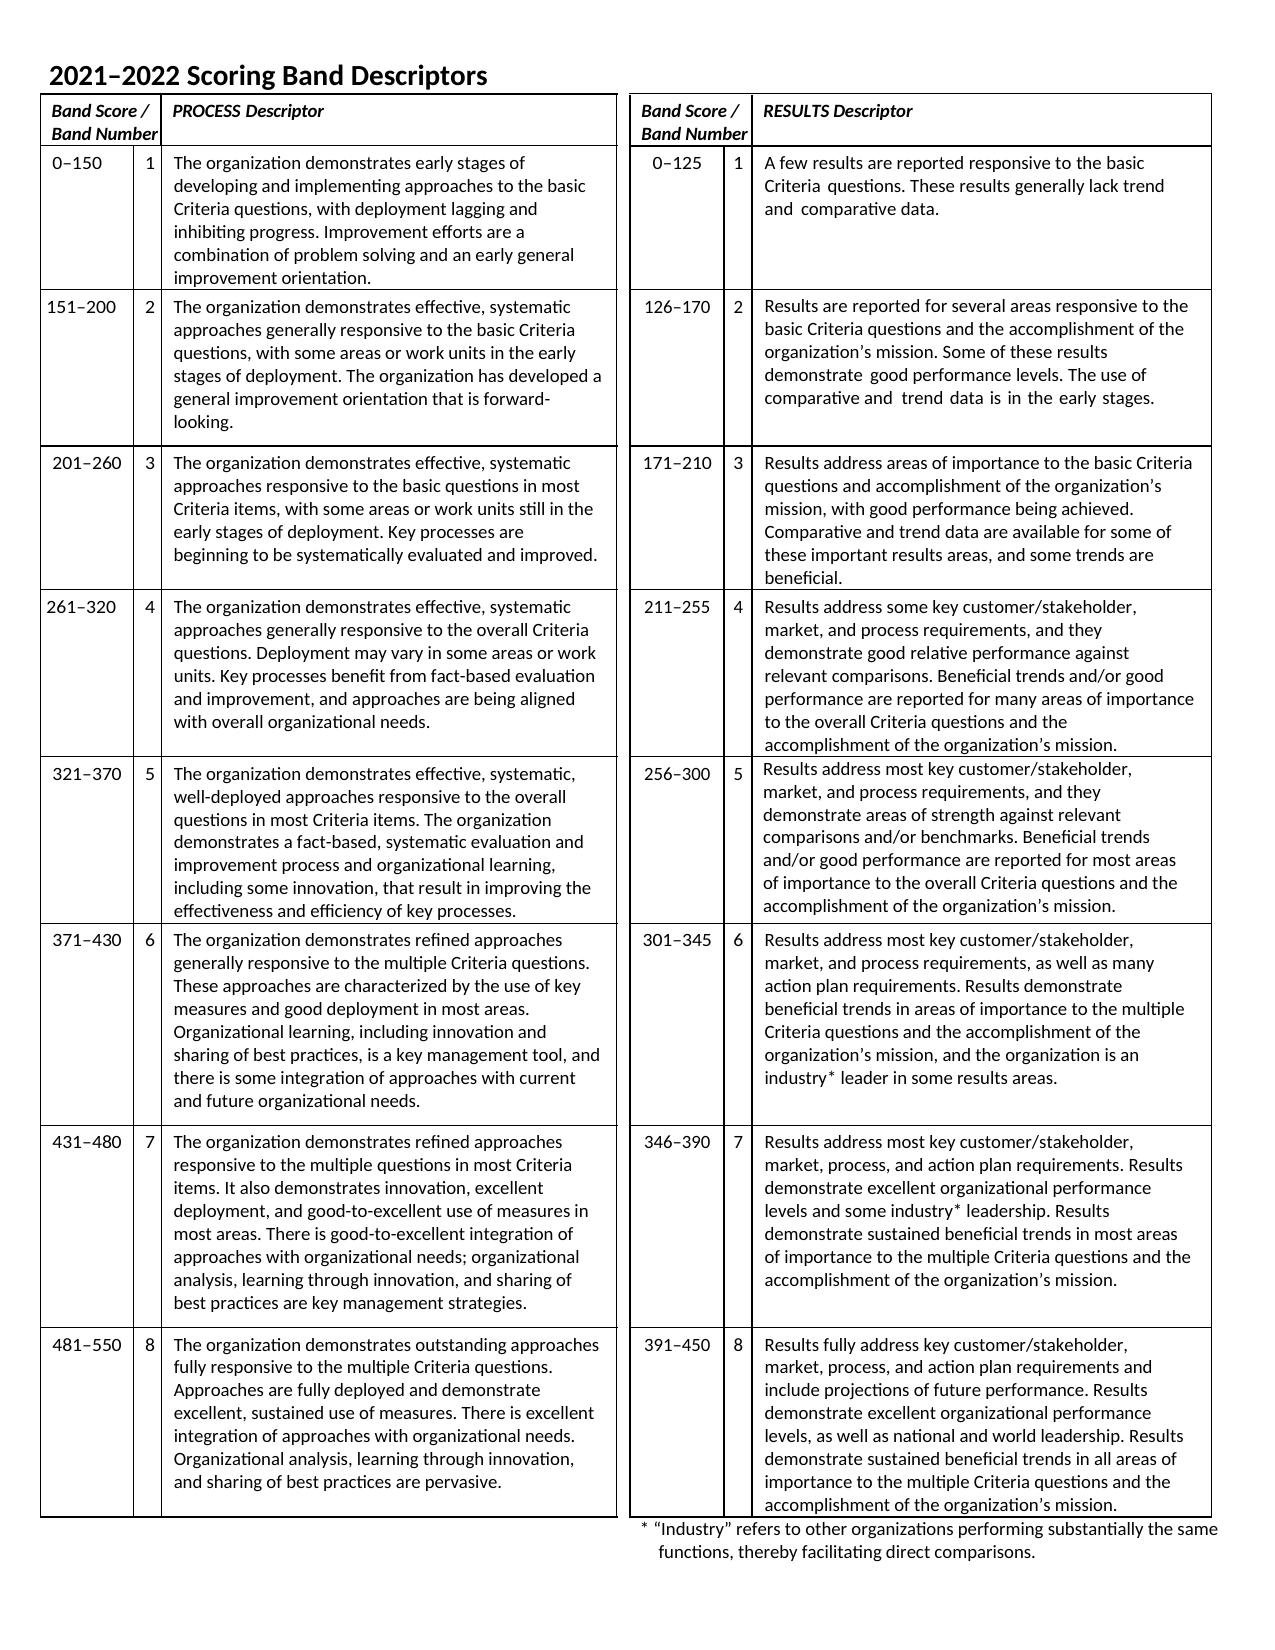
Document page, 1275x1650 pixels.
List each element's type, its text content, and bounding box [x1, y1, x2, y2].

table_cell Results are reported for several areas responsive to the basic Criteria questions and the accomplishment of the organization’s mission. Some of these results demonstrate good performance levels. The use of comparative and trend data is in the early stages. [753, 290, 1211, 445]
table_cell The organization demonstrates outstanding approaches fully responsive to the multiple Criteria questions. Approaches are fully deployed and demonstrate excellent, sustained use of measures. There is excellent integration of approaches with organizational needs. Organizational analysis, learning through innovation, and sharing of best practices are pervasive. [162, 1328, 616, 1516]
table_cell 4 [134, 590, 161, 756]
table_cell [617, 445, 629, 589]
table_cell [617, 289, 629, 445]
table_cell 8 [725, 1328, 751, 1516]
table_cell 1 [725, 147, 751, 289]
text * “Industry” refers to other organizations performing substantially the same functions, thereby facilitating direct comparisons. [639, 1517, 1239, 1563]
table_cell A few results are reported responsive to the basic Criteria questions. These results generally lack trend and comparative data. [753, 147, 1211, 289]
table_cell 2 [725, 290, 751, 445]
table_cell 5 [134, 757, 161, 922]
table_cell 431–480 [41, 1126, 133, 1327]
table_cell The organization demonstrates effective, systematic approaches generally responsive to the overall Criteria questions. Deployment may vary in some areas or work units. Key processes benefit from fact-based evaluation and improvement, and approaches are being aligned with overall organizational needs. [162, 590, 616, 756]
table_cell 321–370 [41, 757, 133, 922]
table_cell The organization demonstrates refined approaches generally responsive to the multiple Criteria questions. These approaches are characterized by the use of key measures and good deployment in most areas. Organizational learning, including innovation and sharing of best practices, is a key management tool, and there is some integration of approaches with current and future organizational needs. [162, 924, 616, 1124]
table_cell 346–390 [631, 1126, 723, 1327]
table_cell The organization demonstrates early stages of developing and implementing approaches to the basic Criteria questions, with deployment lagging and inhibiting progress. Improvement efforts are a combination of problem solving and an early general improvement orientation. [162, 146, 616, 289]
table_cell 3 [725, 447, 751, 589]
table_cell [617, 589, 629, 756]
table_cell [617, 1125, 629, 1327]
table_cell 201–260 [41, 447, 133, 589]
table_cell 0–150 [41, 146, 133, 289]
table_header Band Score / Band Number [41, 95, 160, 145]
table_cell 3 [134, 447, 161, 589]
table_cell 4 [725, 590, 751, 756]
table_cell 371–430 [41, 924, 133, 1124]
table_cell 8 [134, 1328, 161, 1516]
table_cell 171–210 [631, 447, 723, 589]
table_cell [617, 145, 629, 289]
table_cell Results fully address key customer/stakeholder, market, process, and action plan requirements and include projections of future performance. Results demonstrate excellent organizational performance levels, as well as national and world leadership. Results demonstrate sustained beneficial trends in all areas of importance to the multiple Criteria questions and the accomplishment of the organization’s mission. [753, 1328, 1211, 1516]
table_cell 481–550 [41, 1328, 133, 1516]
table_cell 2 [134, 290, 161, 445]
table_cell 1 [134, 146, 161, 289]
table_cell 211–255 [631, 590, 723, 756]
table_cell Results address most key customer/stakeholder, market, process, and action plan requirements. Results demonstrate excellent organizational performance levels and some industry* leadership. Results demonstrate sustained beneficial trends in most areas of importance to the multiple Criteria questions and the accomplishment of the organization’s mission. [753, 1126, 1211, 1327]
table_cell The organization demonstrates effective, systematic, well-deployed approaches responsive to the overall questions in most Criteria items. The organization demonstrates a fact-based, systematic evaluation and improvement process and organizational learning, including some innovation, that result in improving the effectiveness and efficiency of key processes. [162, 757, 616, 922]
table_cell 301–345 [631, 924, 723, 1124]
table_cell 5 [725, 757, 751, 922]
table_cell 261–320 [41, 590, 133, 756]
table_cell Results address most key customer/stakeholder, market, and process requirements, and they demonstrate areas of strength against relevant comparisons and/or benchmarks. Beneficial trends and/or good performance are reported for most areas of importance to the overall Criteria questions and the accomplishment of the organization’s mission. [753, 757, 1211, 922]
table_cell 391–450 [631, 1328, 723, 1516]
text 2021–2022 Scoring Band Descriptors [49, 57, 1239, 93]
table_header Band Score / Band Number [631, 94, 752, 145]
table_header PROCESS Descriptor [162, 95, 616, 145]
table_cell Results address areas of importance to the basic Criteria questions and accomplishment of the organization’s mission, with good performance being achieved. Comparative and trend data are available for some of these important results areas, and some trends are beneficial. [753, 447, 1211, 589]
table_cell 151–200 [41, 290, 133, 445]
table_cell 6 [134, 924, 161, 1124]
table_cell [617, 756, 629, 922]
table_cell 0–125 [631, 147, 723, 289]
table_cell The organization demonstrates refined approaches responsive to the multiple questions in most Criteria items. It also demonstrates innovation, excellent deployment, and good-to-excellent use of measures in most areas. There is good-to-excellent integration of approaches with organizational needs; organizational analysis, learning through innovation, and sharing of best practices are key management strategies. [162, 1126, 616, 1327]
table_cell The organization demonstrates effective, systematic approaches responsive to the basic questions in most Criteria items, with some areas or work units still in the early stages of deployment. Key processes are beginning to be systematically evaluated and improved. [162, 447, 616, 589]
table_header [617, 93, 630, 145]
table_cell 126–170 [631, 290, 723, 445]
table_cell 6 [725, 924, 751, 1124]
table_cell 7 [134, 1126, 161, 1327]
table_cell Results address some key customer/stakeholder, market, and process requirements, and they demonstrate good relative performance against relevant comparisons. Beneficial trends and/or good performance are reported for many areas of importance to the overall Criteria questions and the accomplishment of the organization’s mission. [753, 590, 1211, 756]
table_cell Results address most key customer/stakeholder, market, and process requirements, as well as many action plan requirements. Results demonstrate beneficial trends in areas of importance to the multiple Criteria questions and the accomplishment of the organization’s mission, and the organization is an industry* leader in some results areas. [753, 924, 1211, 1124]
table_cell [617, 1327, 629, 1516]
table_cell [617, 923, 629, 1124]
table_header RESULTS Descriptor [753, 94, 1211, 145]
table_cell The organization demonstrates effective, systematic approaches generally responsive to the basic Criteria questions, with some areas or work units in the early stages of deployment. The organization has developed a general improvement orientation that is forward-looking. [162, 290, 616, 445]
table_cell 7 [725, 1126, 751, 1327]
table_cell 256–300 [631, 757, 723, 922]
